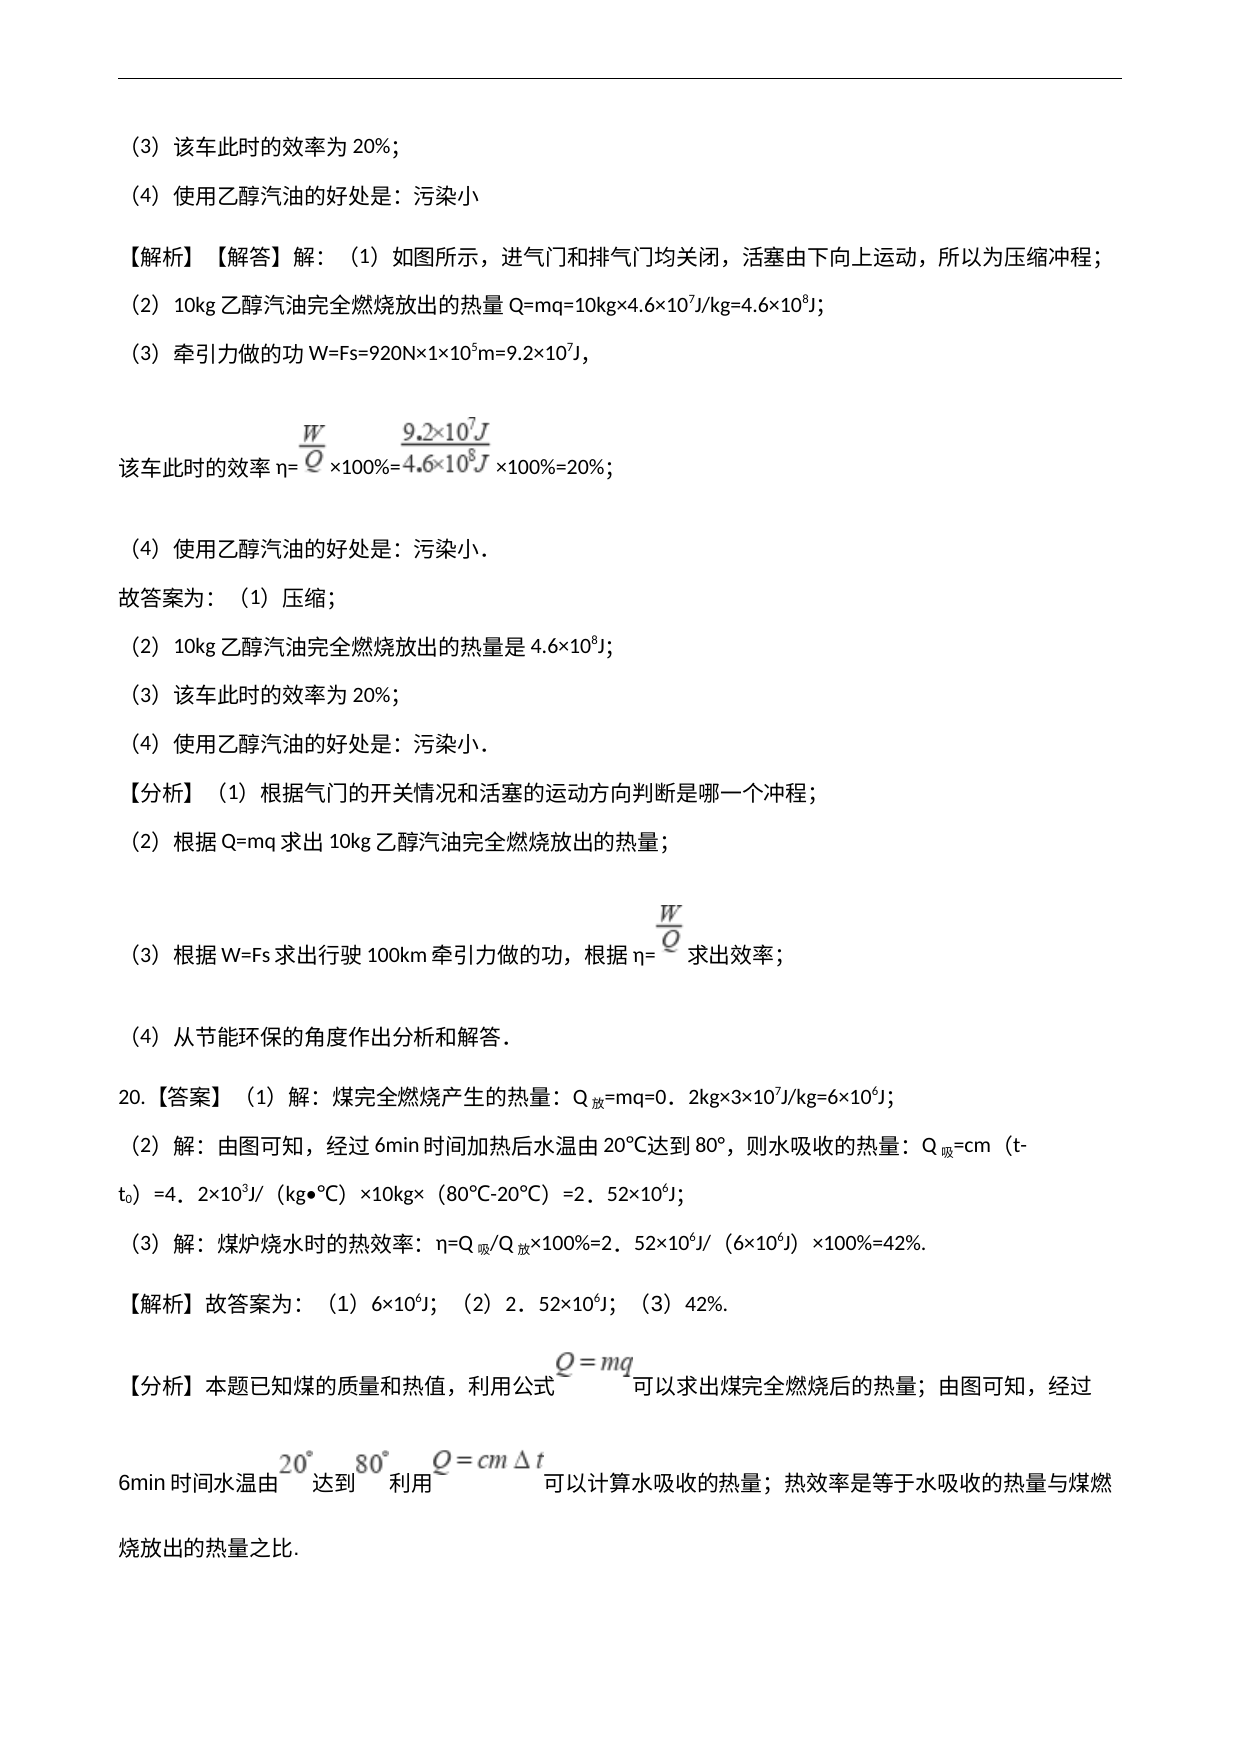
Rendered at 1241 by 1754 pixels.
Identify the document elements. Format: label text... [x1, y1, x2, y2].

picture [355, 1450, 389, 1475]
picture [555, 1351, 633, 1377]
text 【解析】故答案为：（1）6×106J；（2）2．52×106J；（3）42%. 【分析】本题已知煤的质量和热值，利用公式可以求出煤完全燃烧后的热量；由图可知，经过6min时间水温由达到利用可以计算水吸收的热量；热效率是等于水吸收的热量与煤燃烧放出的热量之比. [118, 1287, 1122, 1563]
picture [432, 1449, 544, 1475]
picture [400, 417, 496, 474]
picture [655, 905, 687, 954]
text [118, 129, 1122, 211]
picture [298, 425, 330, 474]
text 【解析】【解答】解：（1）如图所示，进气门和排气门均关闭，活塞由下向上运动，所以为压缩冲程； （2）10kg乙醇汽油完全燃烧放出的热量Q=mq=10kg×4.6×107J/kg=4.6×108J； （3）牵引力做的功W=Fs=920N×1×105m=9.2×107J， 该车此时的效率η=×100%=×100%=20%； （4）使用乙醇汽油的好处是：污染小． 故答案为：（1）压缩； （2）10kg乙醇汽油完全燃烧放出的热量是4.6×108J； （3）该车此时的效率为20%； （4）使用乙醇汽油的好处是：污染小． 【分析】（1）根据气门的开关情况和活塞的运动方向判断是哪一个冲程； （2）根据Q=mq求出10kg乙醇汽油完全燃烧放出的热量； （3）根据W=Fs求出行驶100km牵引力做的功，根据η=求出效率； （4）从节能环保的角度作出分析和解答． [118, 239, 1122, 1052]
text 20.【答案】（1）解：煤完全燃烧产生的热量：Q放=mq=0．2kg×3×107J/kg=6×106J； （2）解：由图可知，经过6min时间加热后水温由20℃达到80°，则水吸收的热量：Q吸=cm（t-t0）=4．2×103J/（kg•℃）×10kg×（80℃-20℃）=2．52×106J； （3）解：煤炉烧水时的热效率：η=Q吸/Q放×100%=2．52×106J/（6×106J）×100%=42%. [118, 1080, 1122, 1259]
picture [279, 1450, 313, 1475]
